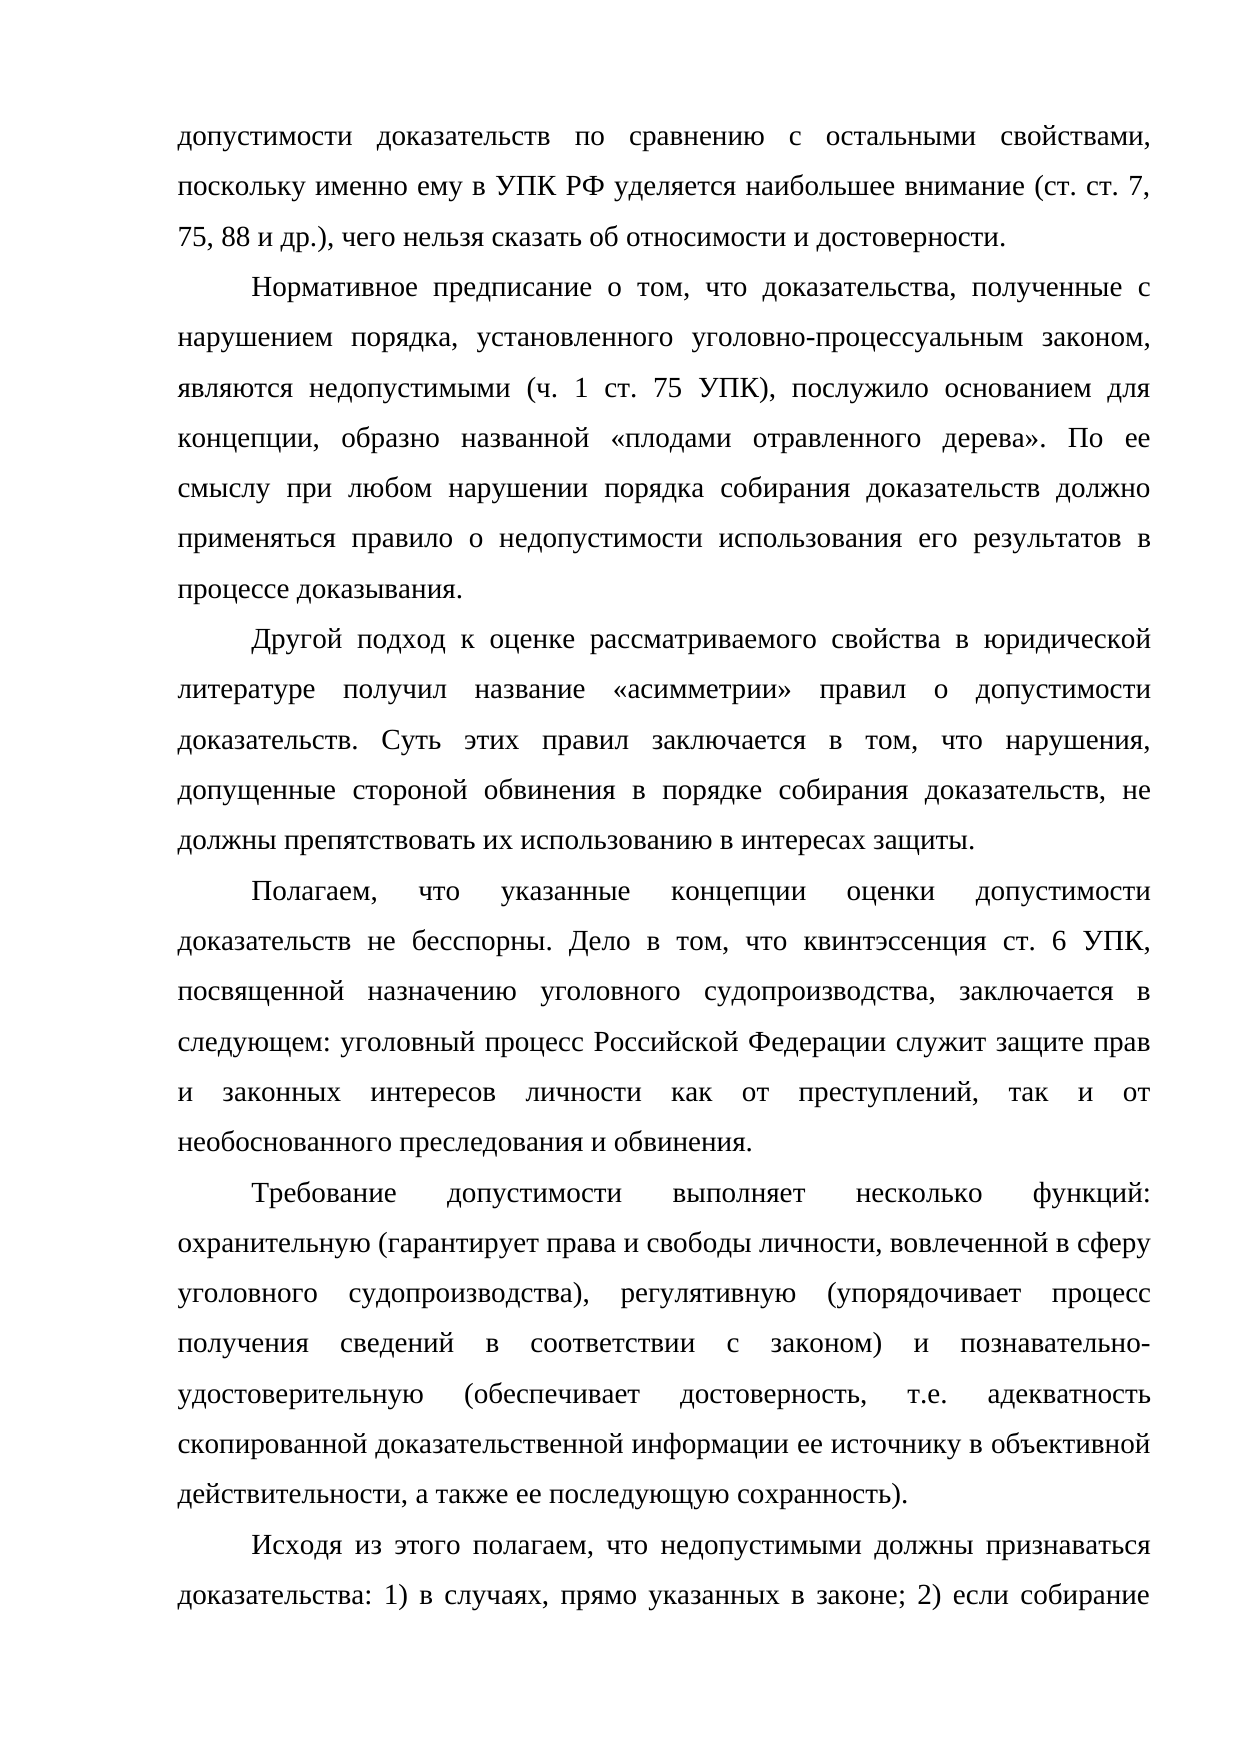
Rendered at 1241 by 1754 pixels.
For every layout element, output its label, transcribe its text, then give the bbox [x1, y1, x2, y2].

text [177, 1527, 1152, 1611]
text Нормативное предписание о том, что доказательства, полученные с нарушением порядка, установленного уголовно-процессуальным законом, являются недопустимыми (ч. 1 ст. 75 УПК), послужило основанием для концепции, образно названной «плодами отравленного дерева». По ее смыслу при любом нарушении порядка собирания доказательств должно применяться правило о недопустимости использования его результатов в процессе доказывания. [177, 269, 1152, 604]
text Другой подход к оценке рассматриваемого свойства в юридической литературе получил название «асимметрии» правил о допустимости доказательств. Суть этих правил заключается в том, что нарушения, допущенные стороной обвинения в порядке собирания доказательств, не должны препятствовать их использованию в интересах защиты. [177, 621, 1152, 856]
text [177, 118, 1152, 252]
text Требование допустимости выполняет несколько функций: охранительную (гарантирует права и свободы личности, вовлеченной в сферу уголовного судопроизводства), регулятивную (упорядочивает процесс получения сведений в соответствии с законом) и познавательно-удостоверительную (обеспечивает достоверность, т.е. адекватность скопированной доказательственной информации ее источнику в объективной действительности, а также ее последующую сохранность). [177, 1175, 1152, 1510]
text Полагаем, что указанные концепции оценки допустимости доказательств не бесспорны. Дело в том, что квинтэссенция ст. 6 УПК, посвященной назначению уголовного судопроизводства, заключается в следующем: уголовный процесс Российской Федерации служит защите прав и законных интересов личности как от преступлений, так и от необоснованного преследования и обвинения. [177, 873, 1152, 1158]
